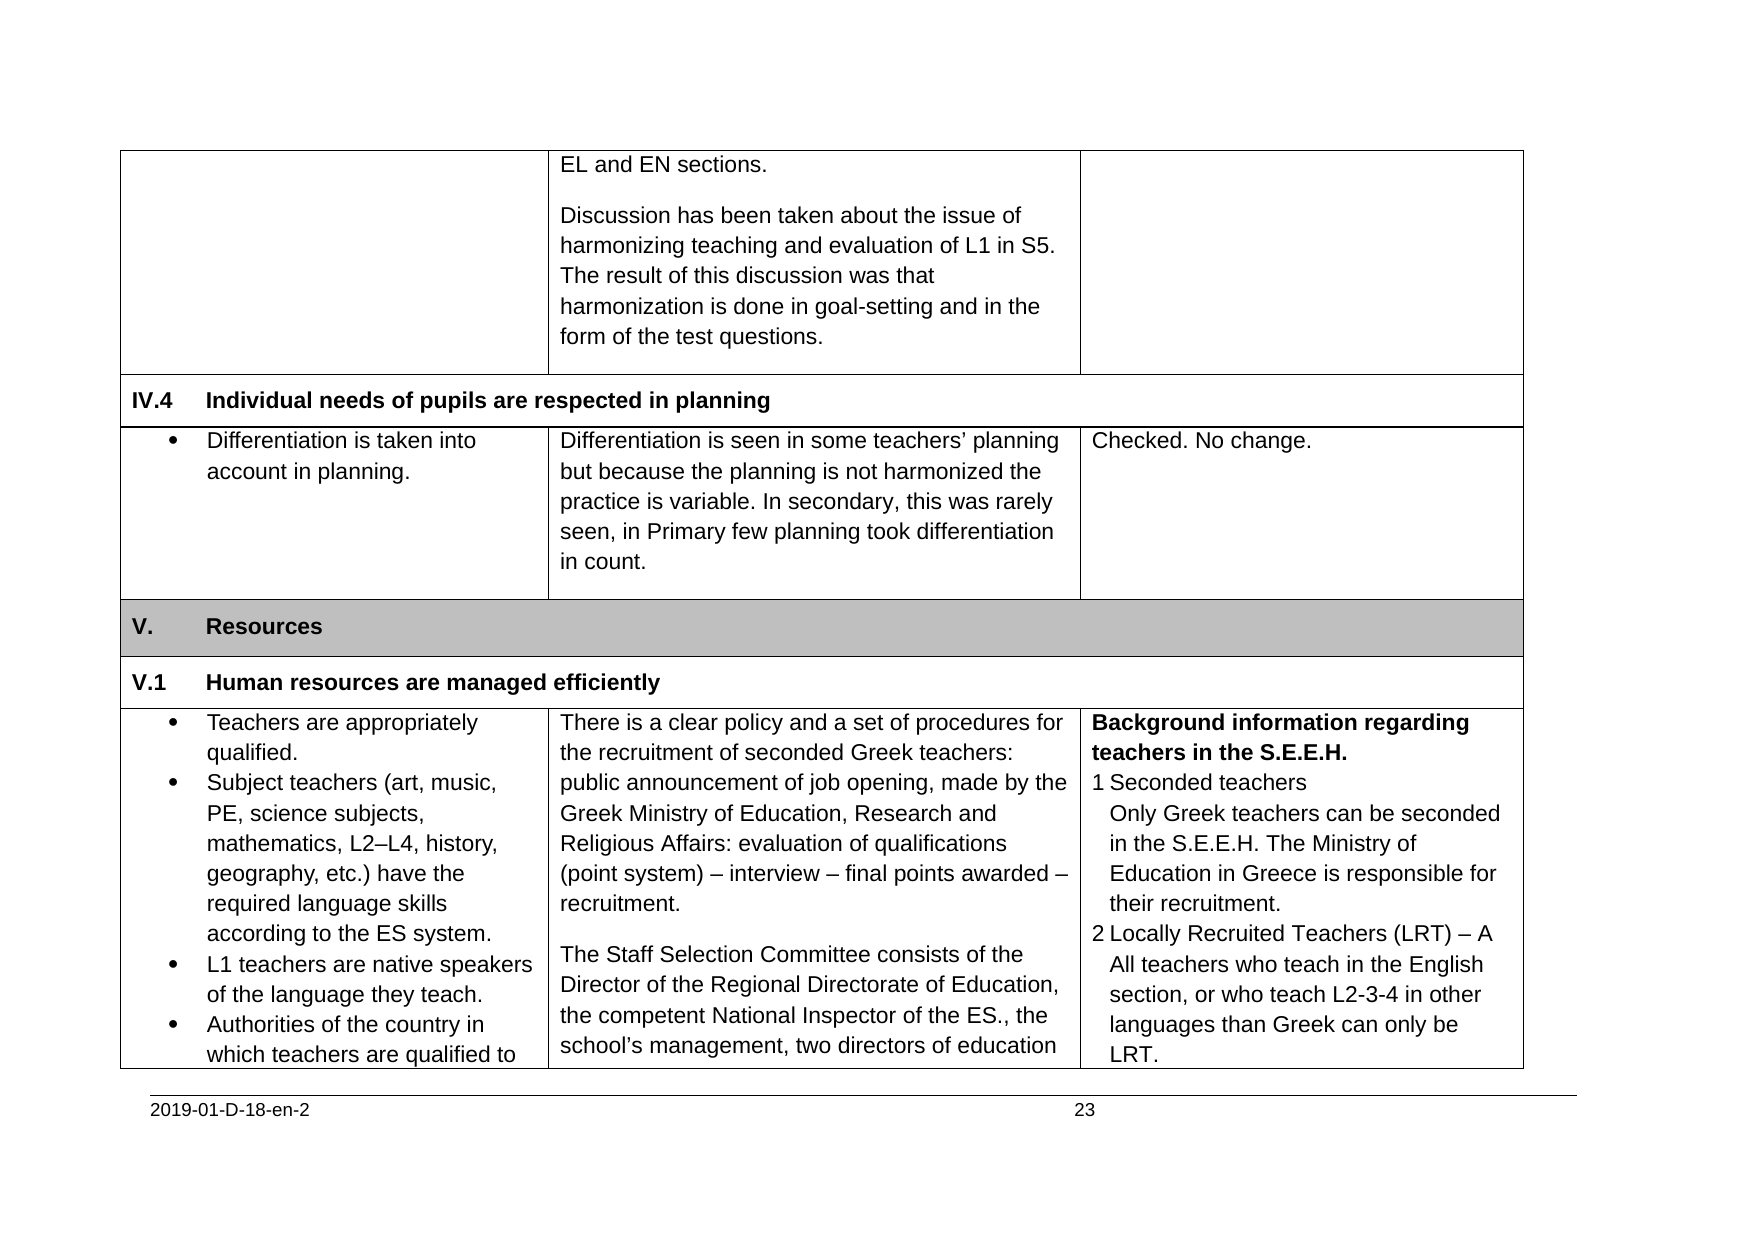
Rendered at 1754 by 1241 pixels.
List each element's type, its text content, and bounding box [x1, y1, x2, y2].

table_cell Differentiation is taken into account in planning. [121, 428, 548, 599]
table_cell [549, 151, 1080, 374]
table_cell Checked. No change. [1081, 428, 1523, 599]
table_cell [549, 709, 1080, 1068]
table_cell IV.4 Individual needs of pupils are respected in planning [121, 375, 1523, 426]
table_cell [121, 151, 548, 374]
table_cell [1081, 709, 1523, 1068]
table_cell V.1 Human resources are managed efficiently [121, 657, 1523, 708]
table_cell Differentiation is seen in some teachers’ planning but because the planning is not harmonized the practice is variable. In secondary, this was rarely seen, in Primary few planning took differentiation in count. [549, 428, 1080, 599]
table_cell V. Resources [121, 600, 1523, 656]
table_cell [121, 709, 548, 1068]
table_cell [1081, 151, 1523, 374]
